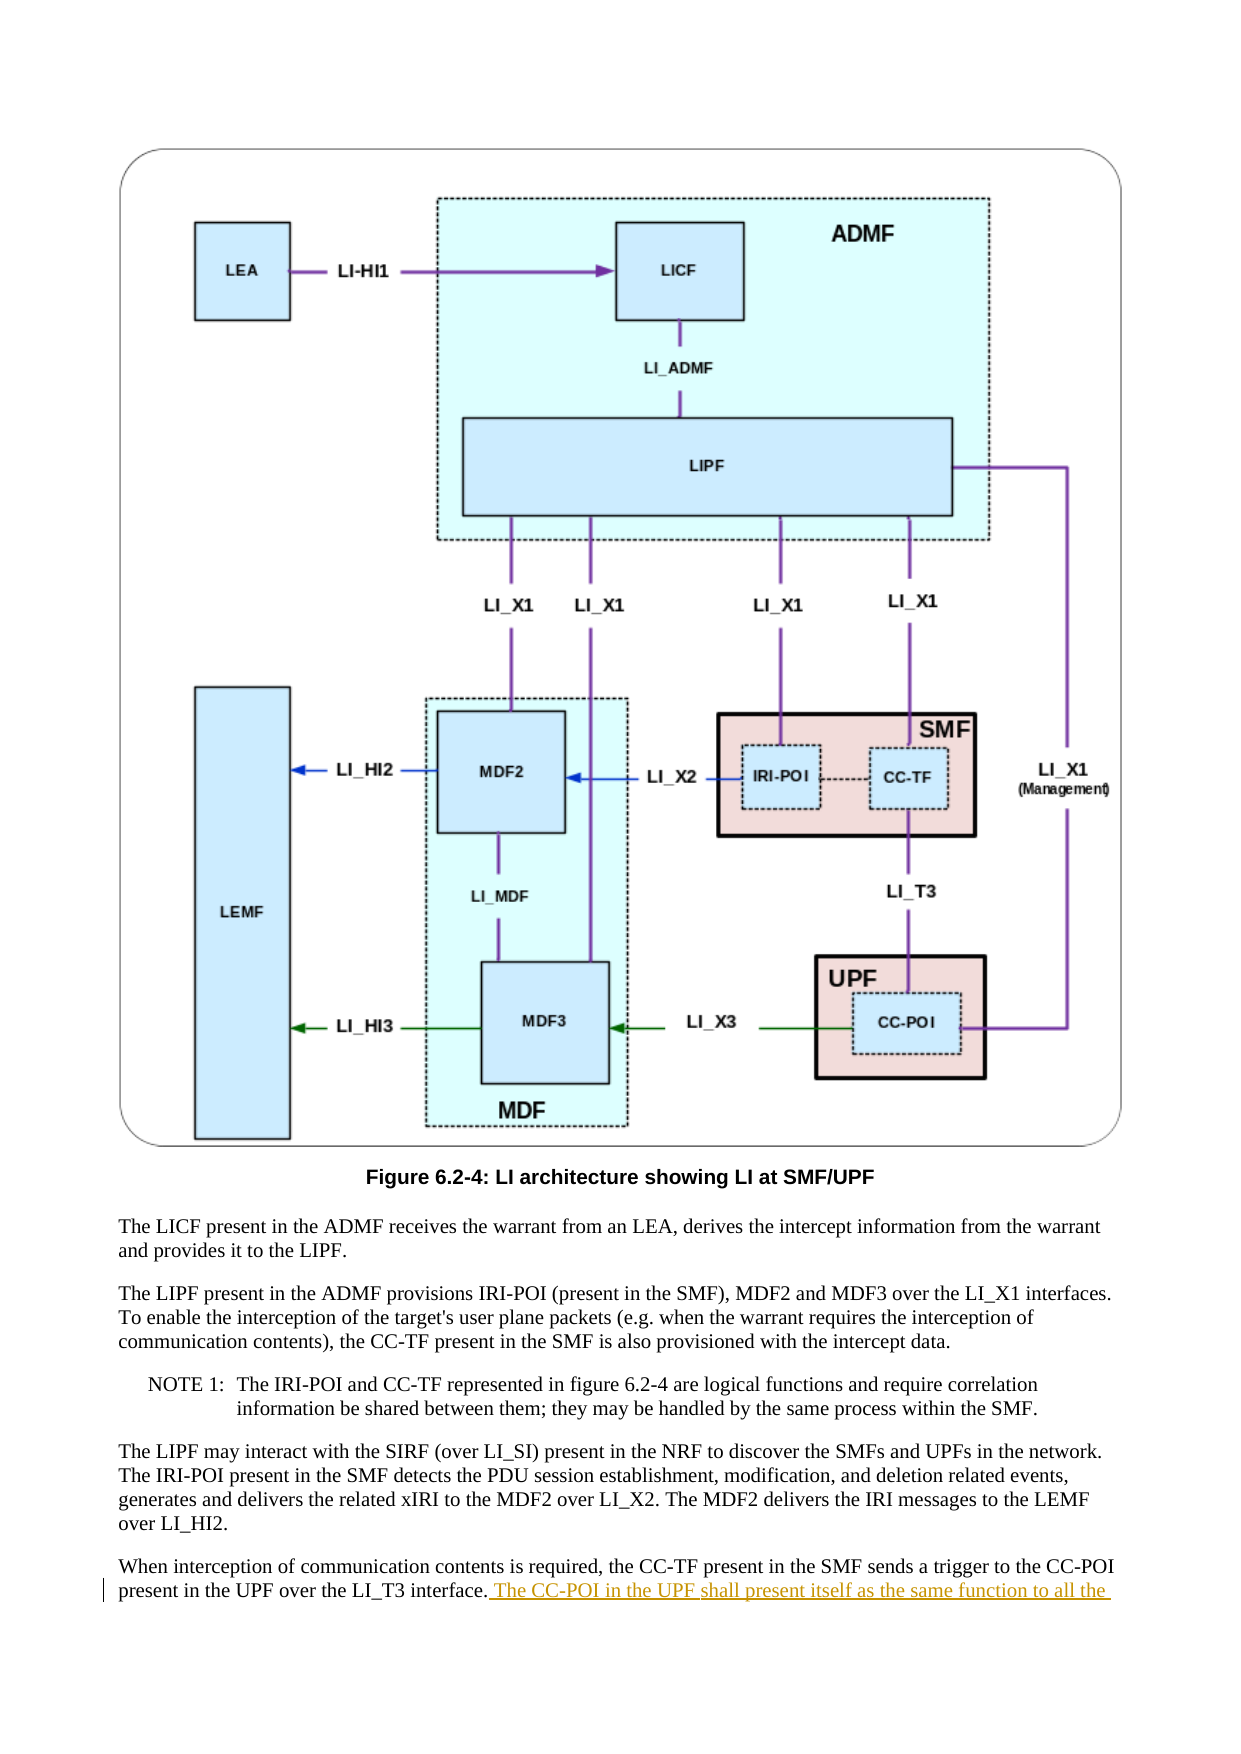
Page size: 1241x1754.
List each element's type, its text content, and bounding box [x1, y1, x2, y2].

text The LICF present in the ADMF receives the warrant from an LEA, derives the intercept information from the warrant and provides it to the LIPF. [118, 1214, 1122, 1262]
text The LIPF may interact with the SIRF (over LI_SI) present in the NRF to discover the SMFs and UPFs in the network. The IRI-POI present in the SMF detects the PDU session establishment, modification, and deletion related events, generates and delivers the related xIRI to the MDF2 over LI_X2. The MDF2 delivers the IRI messages to the LEMF over LI_HI2. [118, 1438, 1122, 1535]
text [118, 1553, 1122, 1602]
text The LIPF present in the ADMF provisions IRI-POI (present in the SMF), MDF2 and MDF3 over the LI_X1 interfaces. To enable the interception of the target's user plane packets (e.g. when the warrant requires the interception of communication contents), the CC-TF present in the SMF is also provisioned with the intercept data. [118, 1281, 1122, 1353]
text Figure 6.2-4: LI architecture showing LI at SMF/UPF [118, 1165, 1122, 1189]
text NOTE 1: The IRI-POI and CC-TF represented in figure 6.2-4 are logical functions and require correlation information be shared between them; they may be handled by the same process within the SMF. [148, 1372, 1122, 1420]
